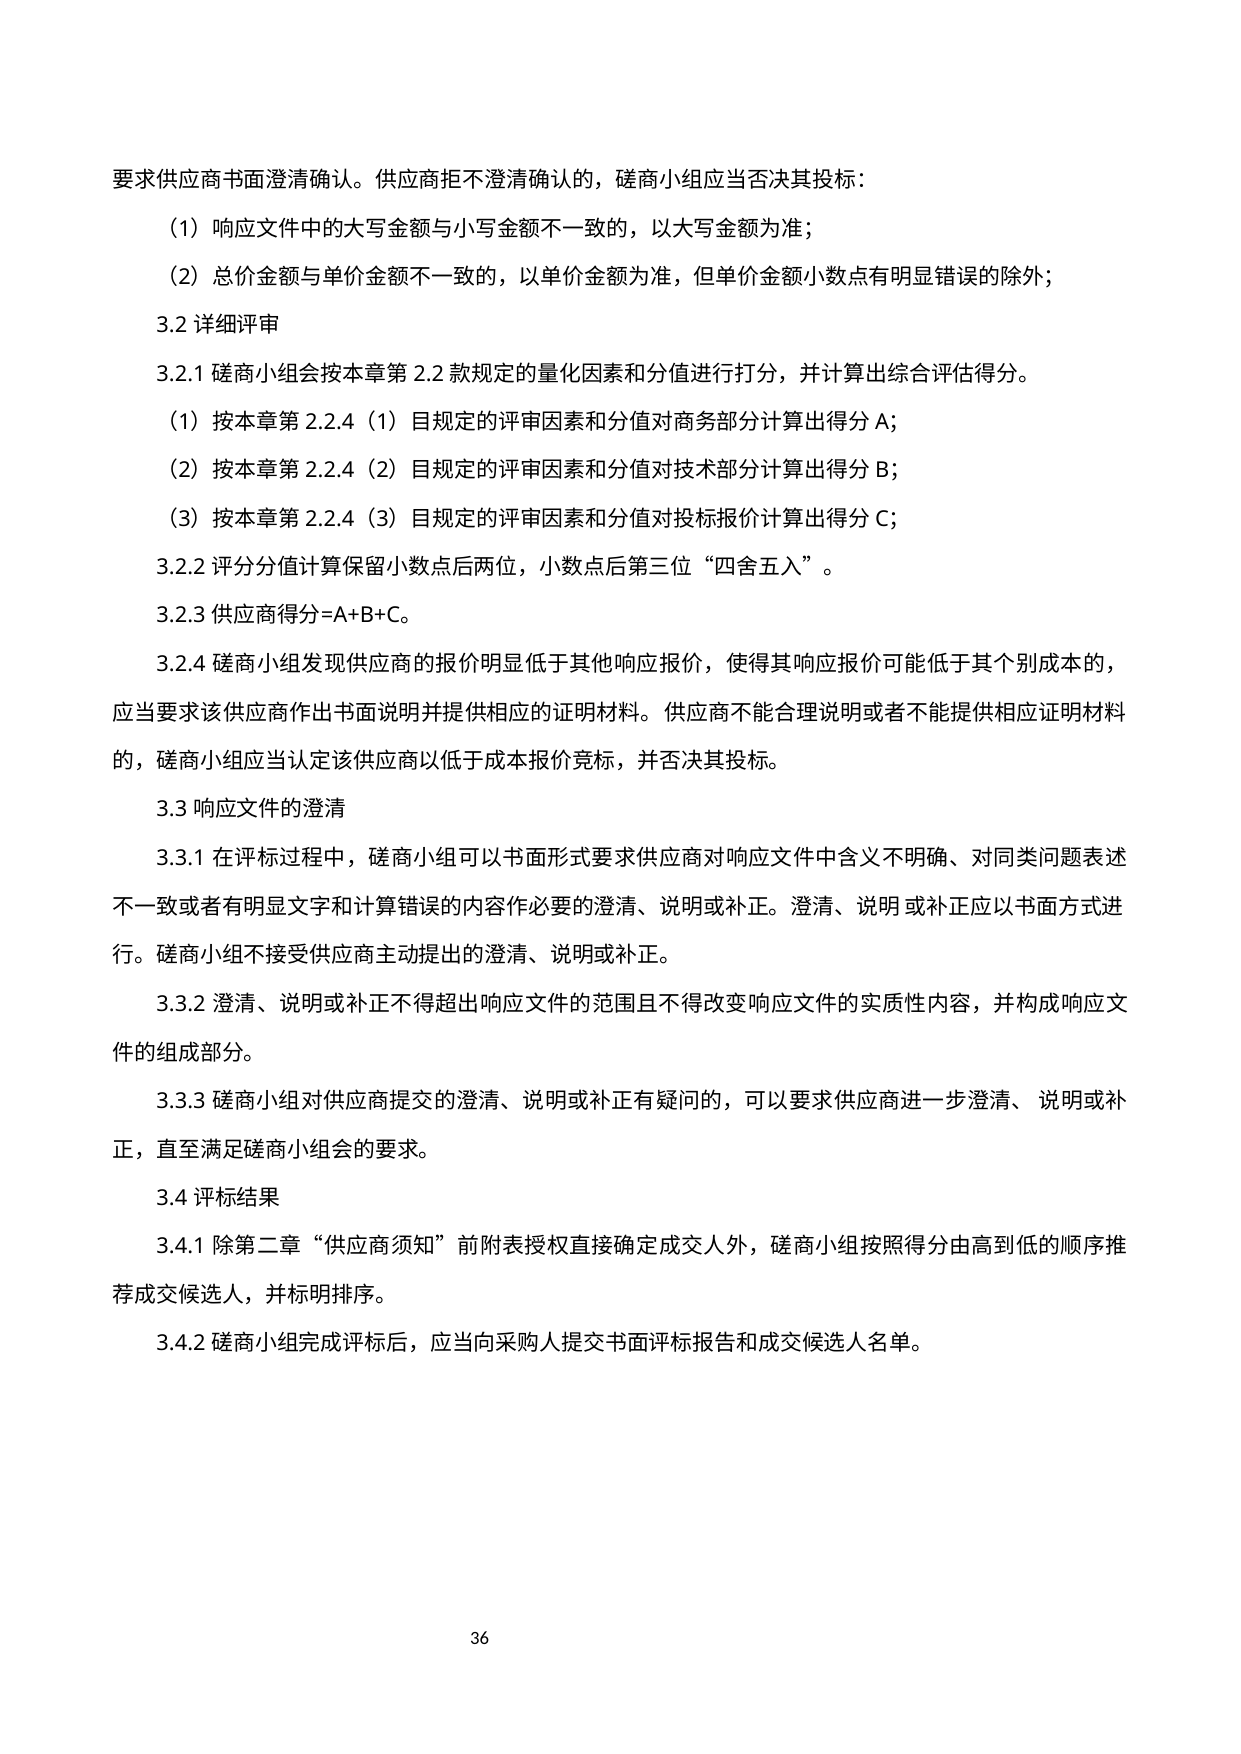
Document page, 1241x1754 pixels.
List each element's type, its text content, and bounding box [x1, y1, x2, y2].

text 3.3.1 在评标过程中，磋商小组可以书面形式要求供应商对响应文件中含义不明确、对同类问题表述不一致或者有明显文字和计算错误的内容作必要的澄清、说明或补正。澄清、说明 或补正应以书面方式进行。磋商小组不接受供应商主动提出的澄清、说明或补正。 [112, 839, 1128, 969]
text 3.3.3 磋商小组对供应商提交的澄清、说明或补正有疑问的，可以要求供应商进一步澄清、 说明或补正，直至满足磋商小组会的要求。 [112, 1082, 1128, 1164]
text 3.2.1 磋商小组会按本章第 2.2 款规定的量化因素和分值进行打分，并计算出综合评估得分。 [112, 355, 1128, 388]
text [112, 162, 1128, 194]
text （3）按本章第 2.2.4（3）目规定的评审因素和分值对投标报价计算出得分 C； [112, 500, 1128, 533]
text 3.4.2 磋商小组完成评标后，应当向采购人提交书面评标报告和成交候选人名单。 [112, 1325, 1128, 1357]
text 3.3.2 澄清、说明或补正不得超出响应文件的范围且不得改变响应文件的实质性内容，并构成响应文件的组成部分。 [112, 985, 1128, 1067]
text 3.2.3 供应商得分=A+B+C。 [112, 597, 1128, 629]
text 3.4 评标结果 [112, 1179, 1128, 1212]
text 3.2 详细评审 [112, 307, 1128, 339]
text （1）按本章第 2.2.4（1）目规定的评审因素和分值对商务部分计算出得分 A； [112, 404, 1128, 436]
text 3.3 响应文件的澄清 [112, 791, 1128, 824]
text 3.4.1 除第二章“供应商须知”前附表授权直接确定成交人外，磋商小组按照得分由高到低的顺序推荐成交候选人，并标明排序。 [112, 1228, 1128, 1309]
text （2）总价金额与单价金额不一致的，以单价金额为准，但单价金额小数点有明显错误的除外； [112, 259, 1128, 291]
text 3.2.4 磋商小组发现供应商的报价明显低于其他响应报价，使得其响应报价可能低于其个别成本的，应当要求该供应商作出书面说明并提供相应的证明材料。供应商不能合理说明或者不能提供相应证明材料的，磋商小组应当认定该供应商以低于成本报价竞标，并否决其投标。 [112, 645, 1128, 775]
text （2）按本章第 2.2.4（2）目规定的评审因素和分值对技术部分计算出得分 B； [112, 452, 1128, 484]
text 3.2.2 评分分值计算保留小数点后两位，小数点后第三位“四舍五入”。 [112, 549, 1128, 581]
text （1）响应文件中的大写金额与小写金额不一致的，以大写金额为准； [112, 210, 1128, 243]
